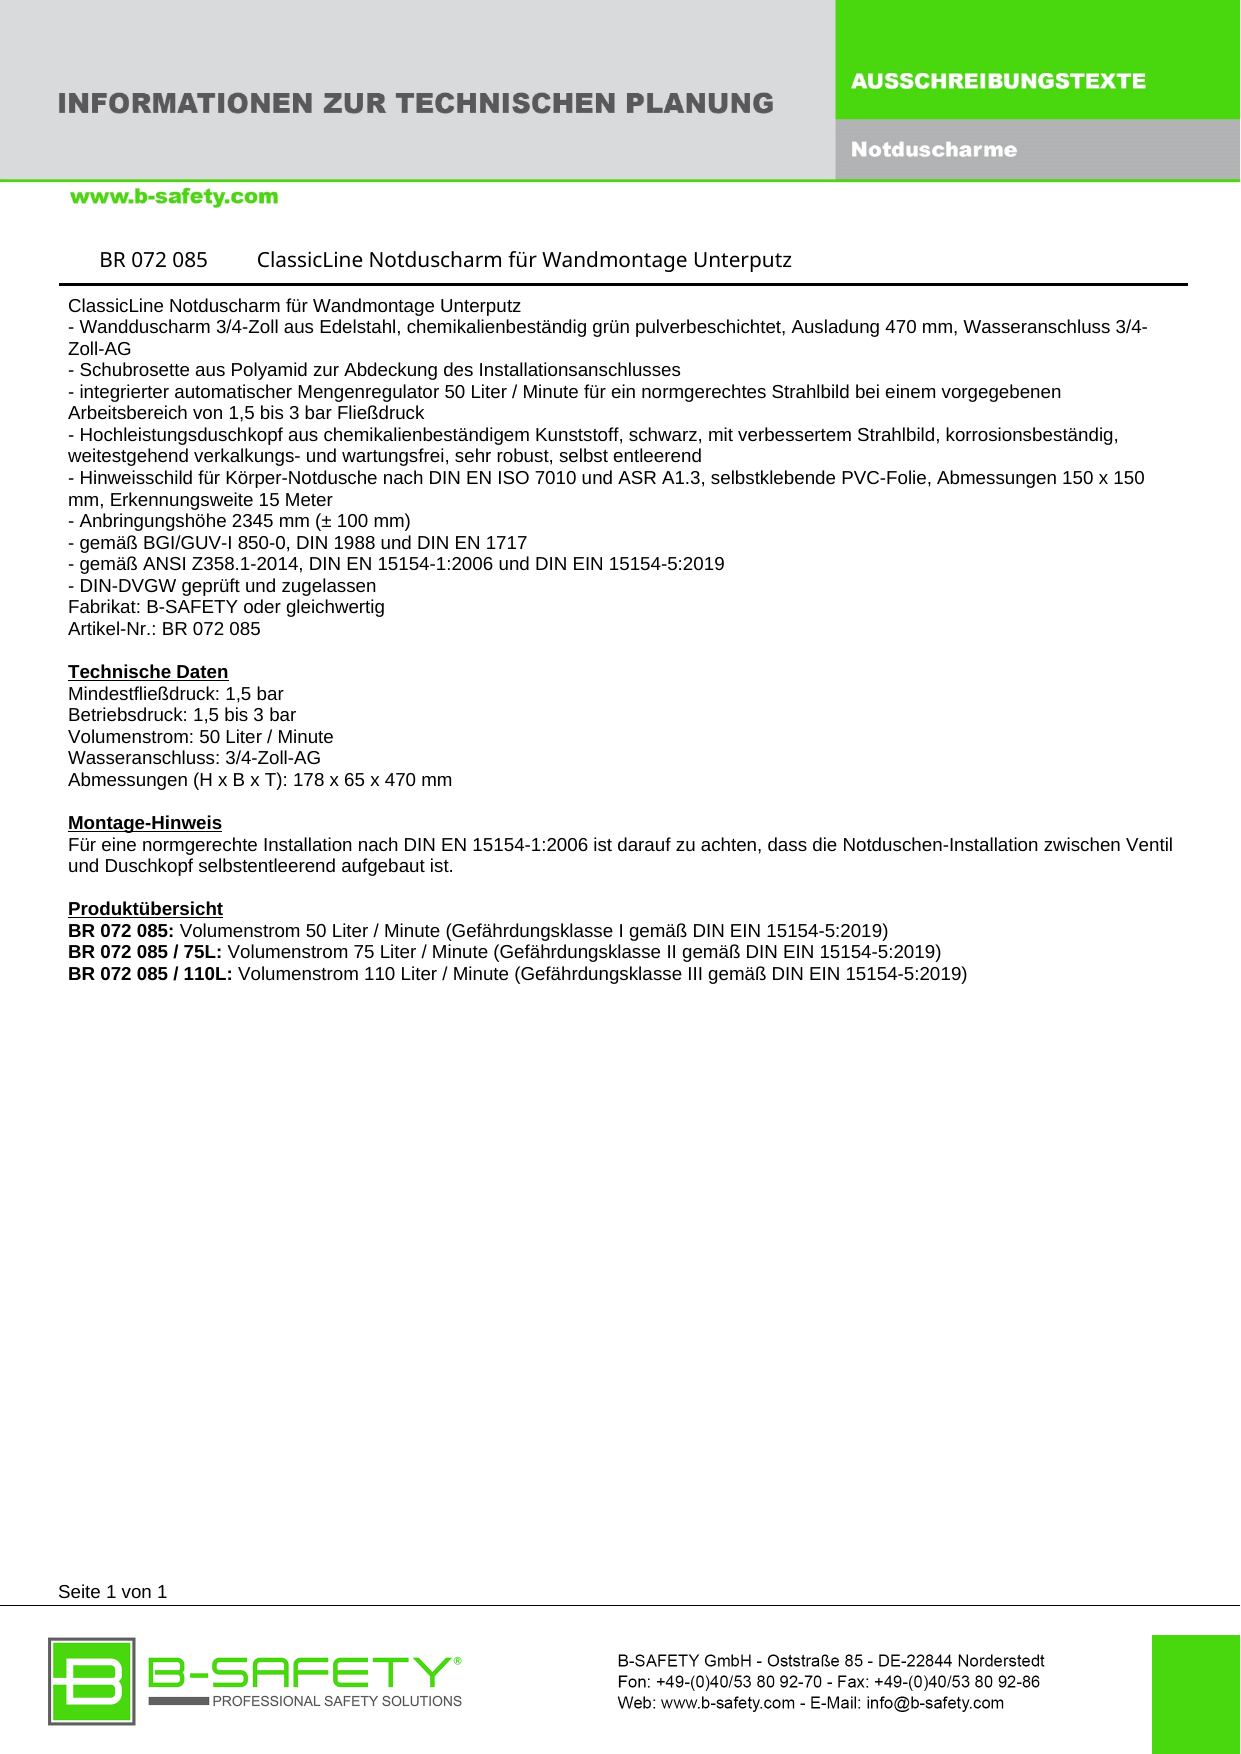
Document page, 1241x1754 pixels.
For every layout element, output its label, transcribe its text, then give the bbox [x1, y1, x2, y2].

table_cell ClassicLine Notduscharm für Wandmontage Unterputz - Wandduscharm 3/4-Zoll aus Edelstahl, chemikalienbeständig grün pulverbeschichtet, Ausladung 470 mm, Wasseranschluss 3/4-Zoll-AG - Schubrosette aus Polyamid zur Abdeckung des Installationsanschlusses - integrierter automatischer Mengenregulator 50 Liter / Minute für ein normgerechtes Strahlbild bei einem vorgegebenen Arbeitsbereich von 1,5 bis 3 bar Fließdruck - Hochleistungsduschkopf aus chemikalienbeständigem Kunststoff, schwarz, mit verbessertem Strahlbild, korrosionsbeständig, weitestgehend verkalkungs- und wartungsfrei, sehr robust, selbst entleerend - Hinweisschild für Körper-Notdusche nach DIN EN ISO 7010 und ASR A1.3, selbstklebende PVC-Folie, Abmessungen 150 x 150 mm, Erkennungsweite 15 Meter - Anbringungshöhe 2345 mm (± 100 mm) - gemäß BGI/GUV-I 850-0, DIN 1988 und DIN EN 1717 - gemäß ANSI Z358.1-2014, DIN EN 15154-1:2006 und DIN EIN 15154-5:2019 - DIN-DVGW geprüft und zugelassen Fabrikat: B-SAFETY oder gleichwertig Artikel-Nr.: BR 072 085 Technische Daten Mindestfließdruck: 1,5 bar Betriebsdruck: 1,5 bis 3 bar Volumenstrom: 50 Liter / Minute Wasseranschluss: 3/4-Zoll-AG Abmessungen (H x B x T): 178 x 65 x 470 mm Montage-Hinweis Für eine normgerechte Installation nach DIN EN 15154-1:2006 ist darauf zu achten, dass die Notduschen-Installation zwischen Ventil und Duschkopf selbstentleerend aufgebaut ist. Produktübersicht BR 072 085: Volumenstrom 50 Liter / Minute (Gefährdungsklasse I gemäß DIN EIN 15154-5:2019) BR 072 085 / 75L: Volumenstrom 75 Liter / Minute (Gefährdungsklasse II gemäß DIN EIN 15154-5:2019) BR 072 085 / 110L: Volumenstrom 110 Liter / Minute (Gefährdungsklasse III gemäß DIN EIN 15154-5:2019) [59, 286, 1188, 993]
picture [0, 1635, 1241, 1754]
table_header BR 072 085 [59, 236, 248, 282]
picture [0, 0, 1241, 208]
table_header ClassicLine Notduscharm für Wandmontage Unterputz [248, 236, 1188, 282]
